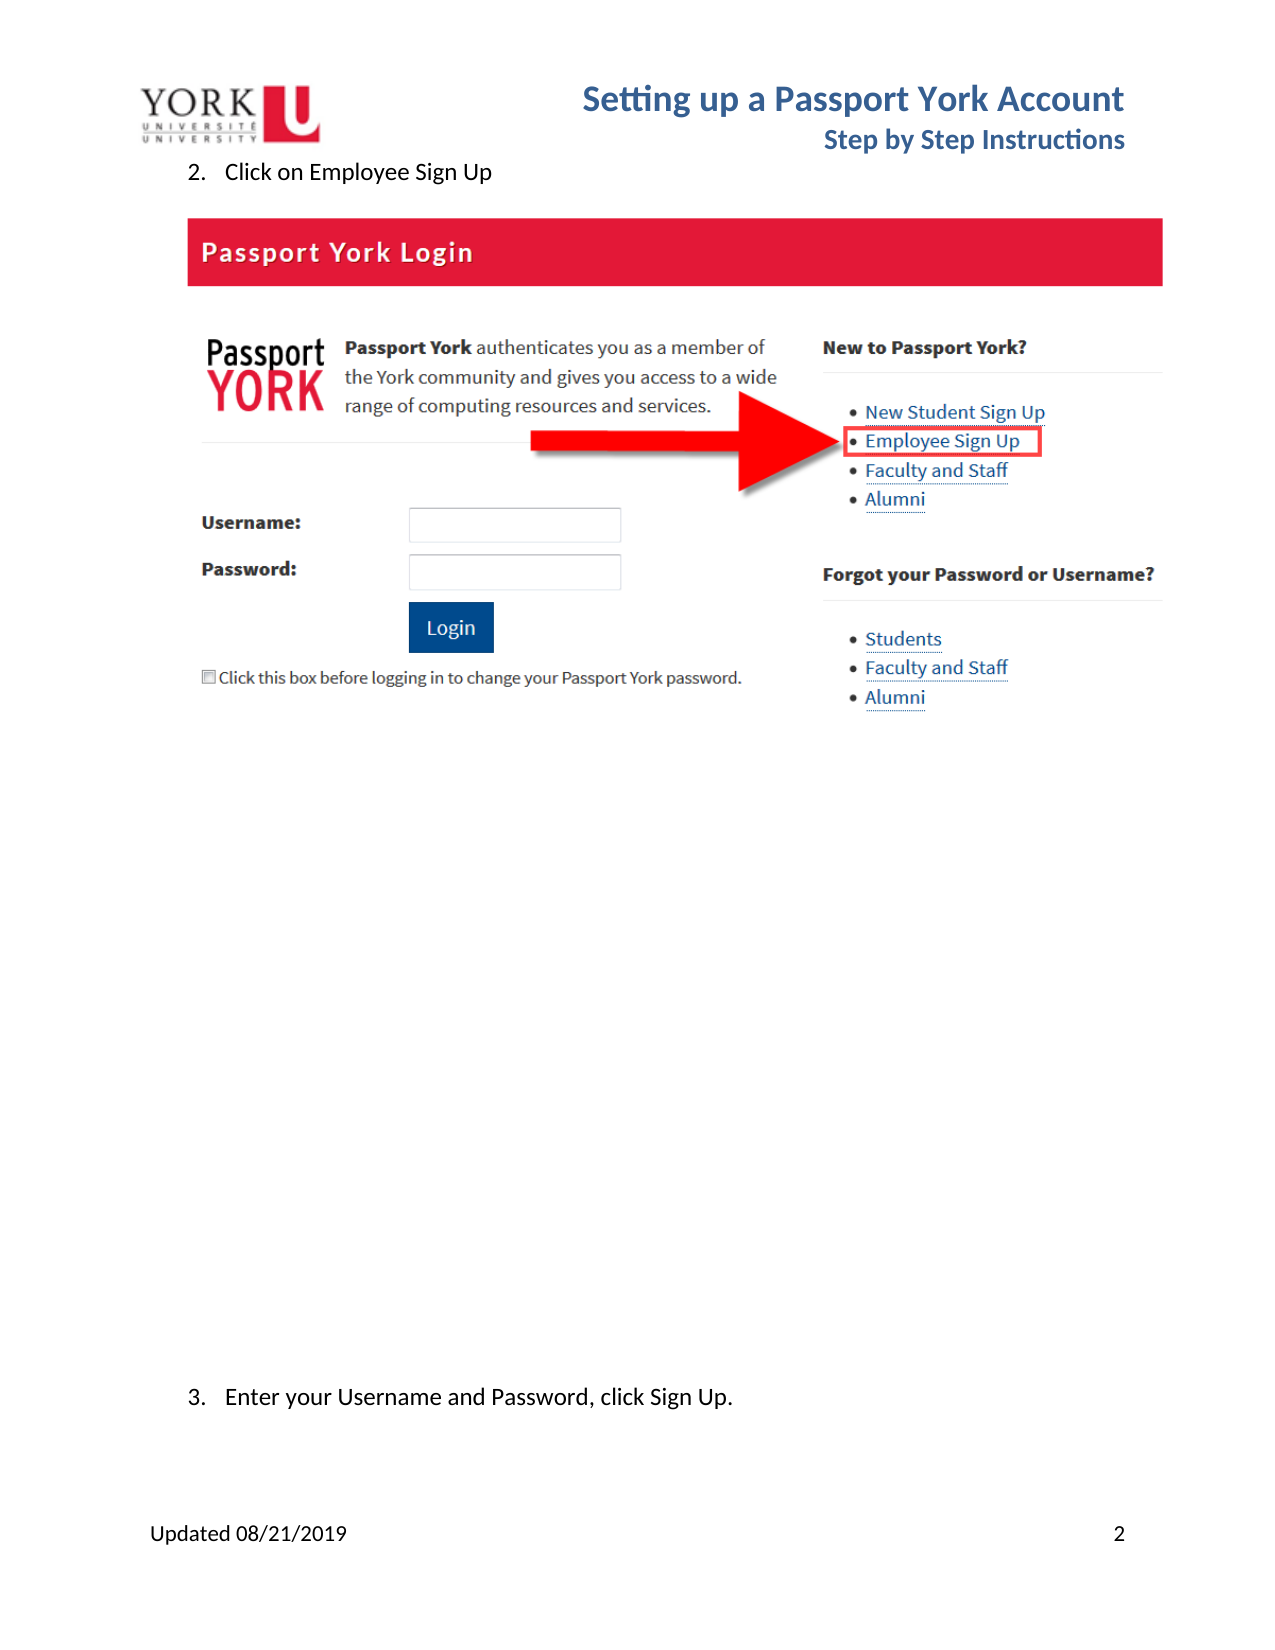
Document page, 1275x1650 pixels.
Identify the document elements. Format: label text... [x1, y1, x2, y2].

picture [187, 212, 1163, 742]
list Enter your Username and Password, click Sign Up. [187, 1381, 1125, 1412]
list Click on Employee Sign Up [187, 156, 1125, 187]
